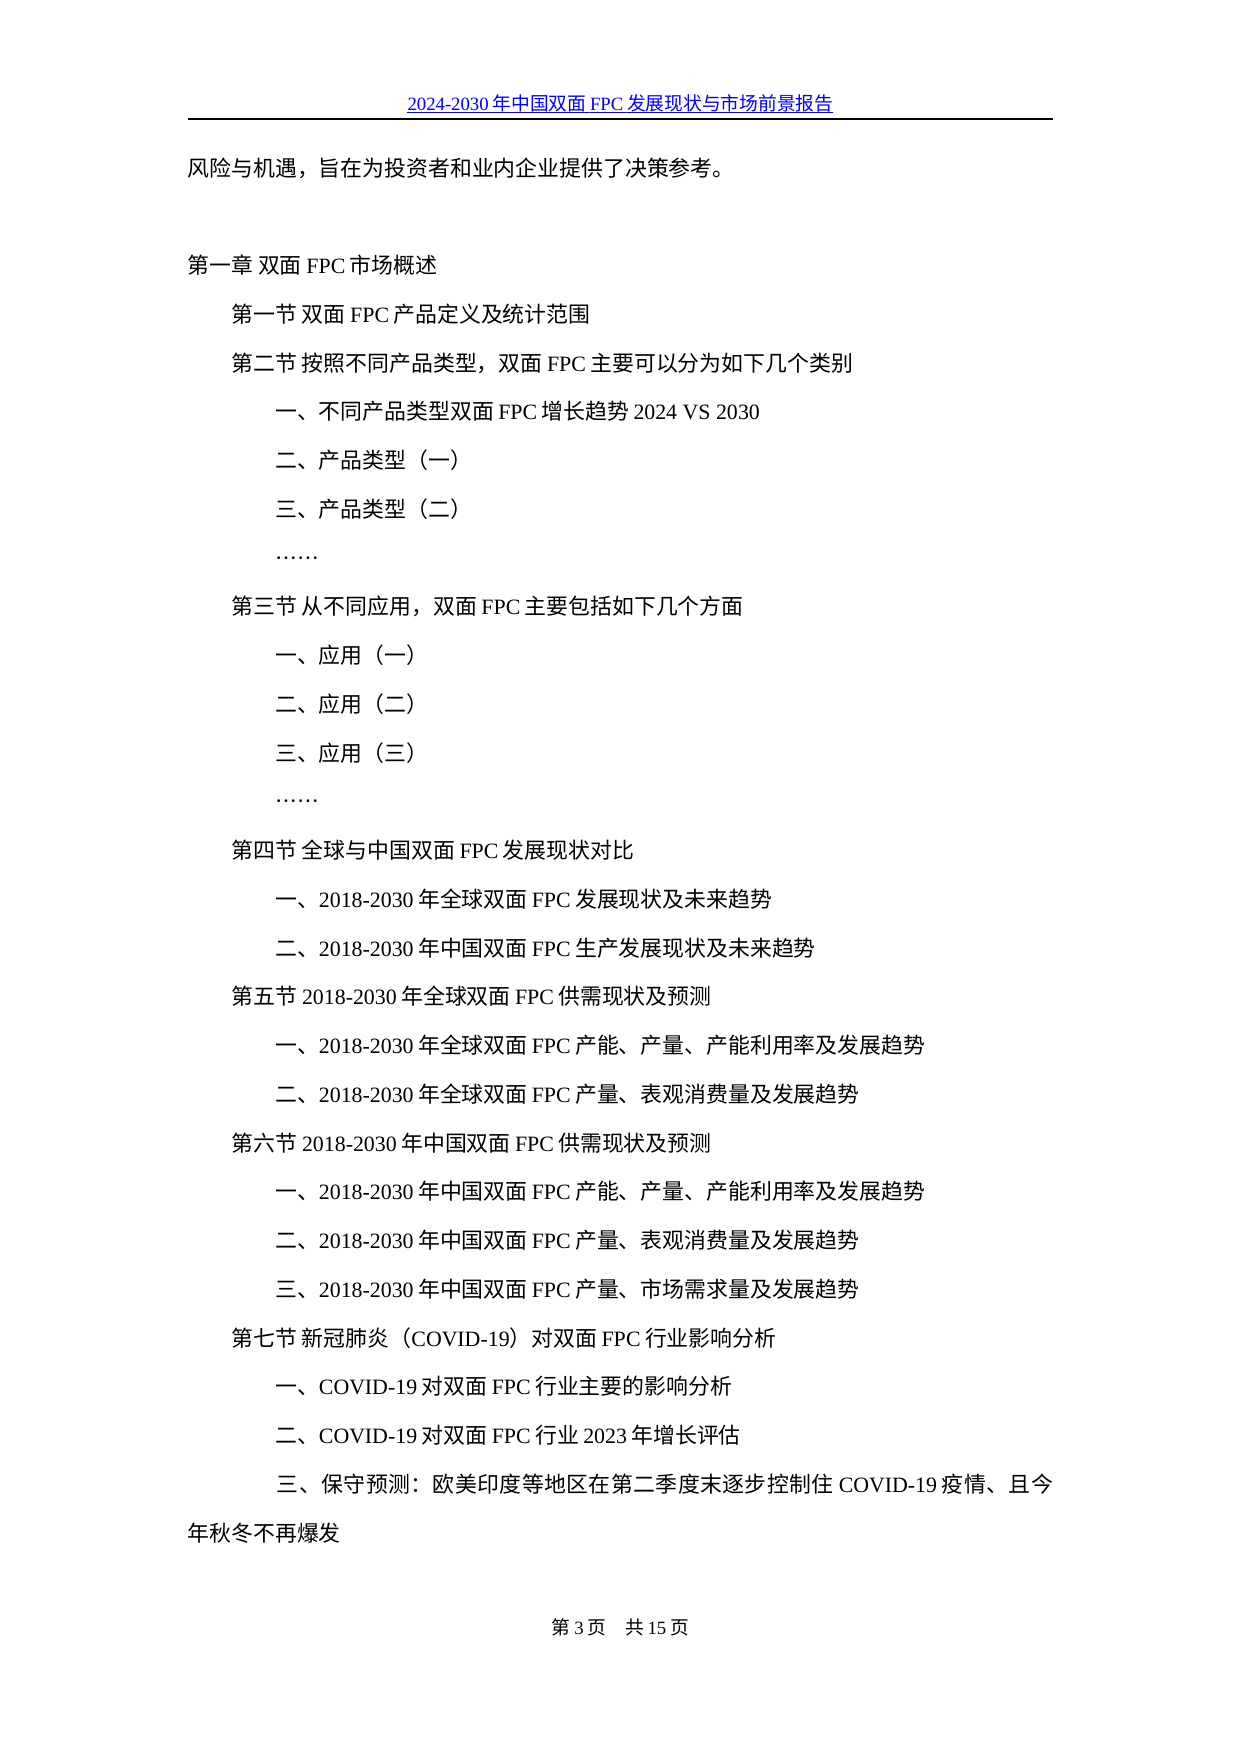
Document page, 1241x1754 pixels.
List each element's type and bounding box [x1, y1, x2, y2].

text [187, 150, 1053, 1548]
